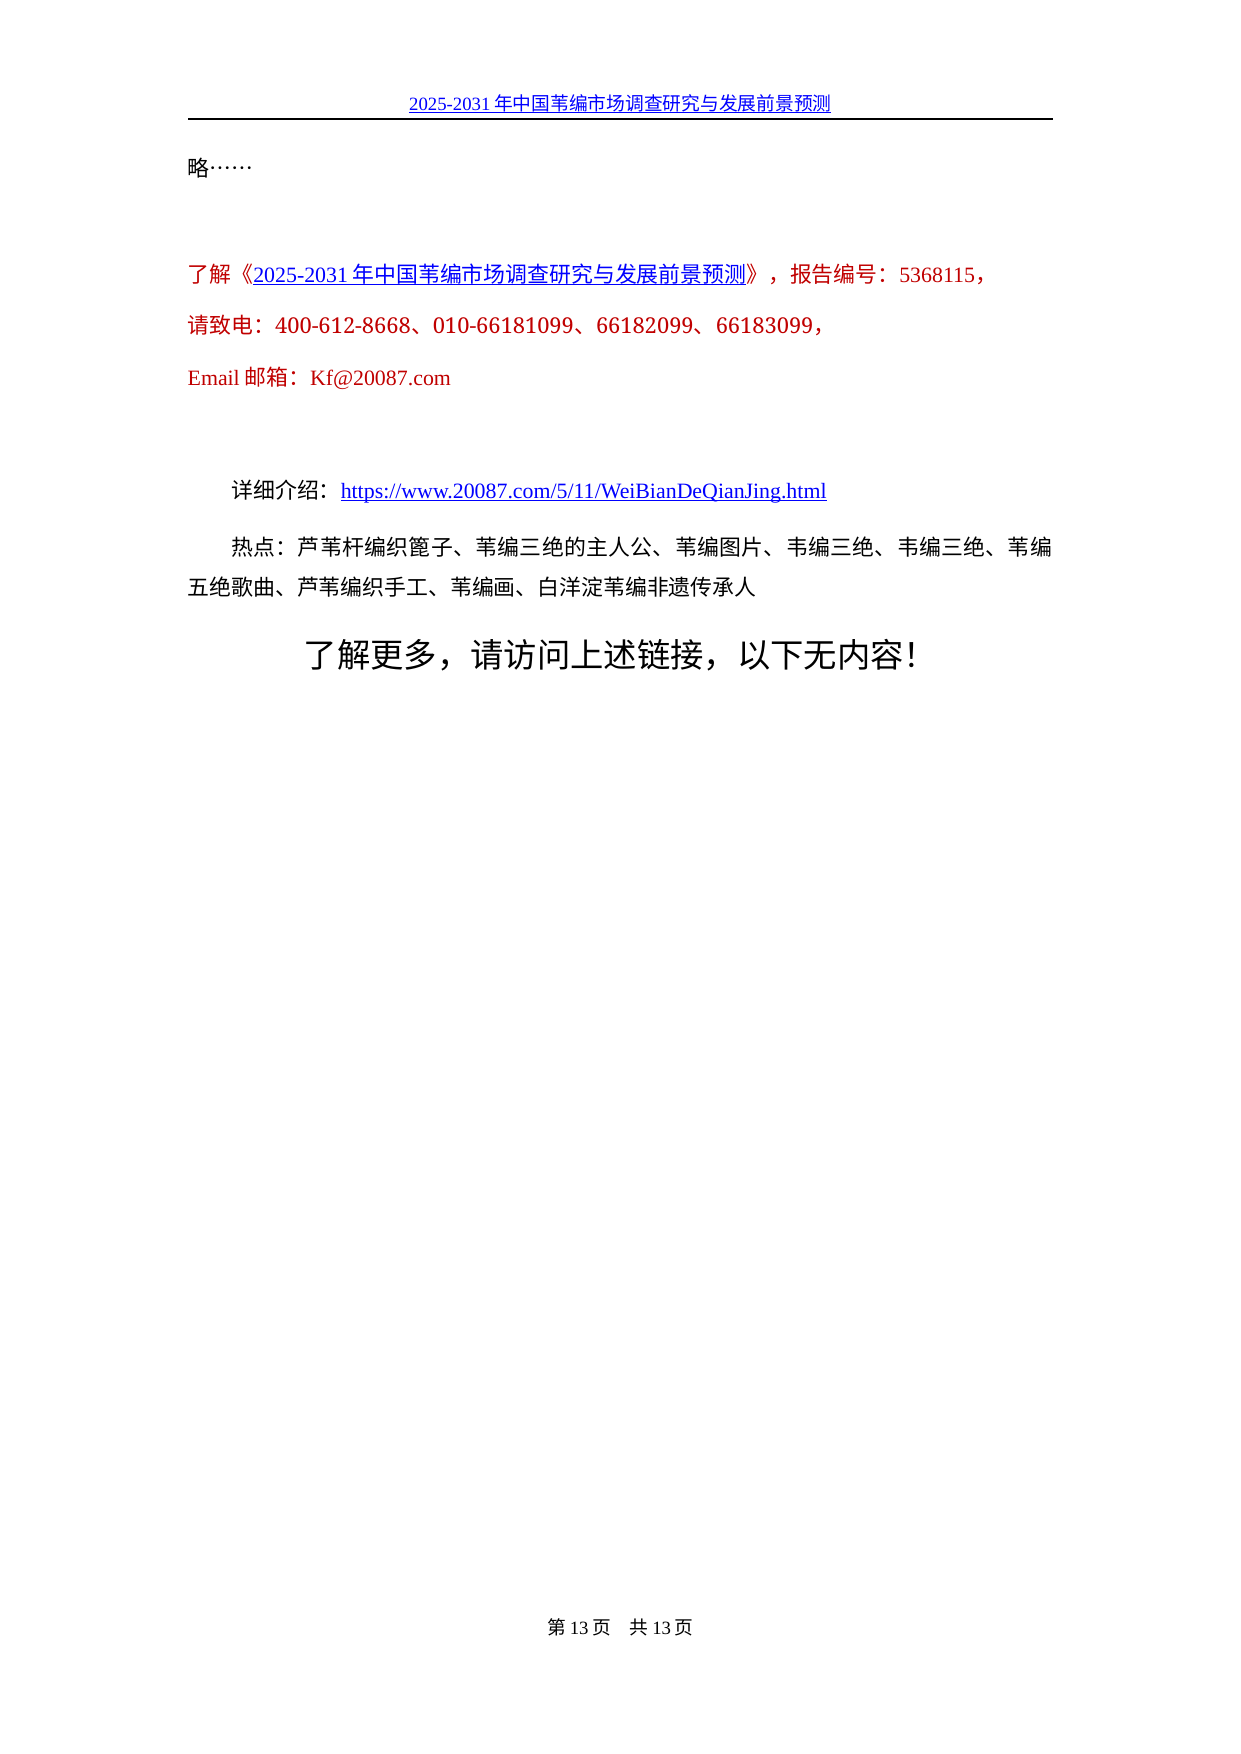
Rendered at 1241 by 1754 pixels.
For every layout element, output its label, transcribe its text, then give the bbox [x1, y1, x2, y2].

text 热点：芦苇杆编织篦子、苇编三绝的主人公、苇编图片、韦编三绝、韦编三绝、苇编五绝歌曲、芦苇编织手工、苇编画、白洋淀苇编非遗传承人 [187, 529, 1053, 602]
text 详细介绍：https://www.20087.com/5/11/WeiBianDeQianJing.html [187, 473, 1053, 505]
text 了解《2025-2031年中国苇编市场调查研究与发展前景预测》，报告编号：5368115， [187, 257, 1053, 289]
text Email邮箱：Kf@20087.com [187, 360, 1053, 392]
text 请致电：400-612-8668、010-66181099、66182099、66183099， [187, 308, 1053, 341]
title 了解更多，请访问上述链接，以下无内容！ [187, 620, 1053, 685]
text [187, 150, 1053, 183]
